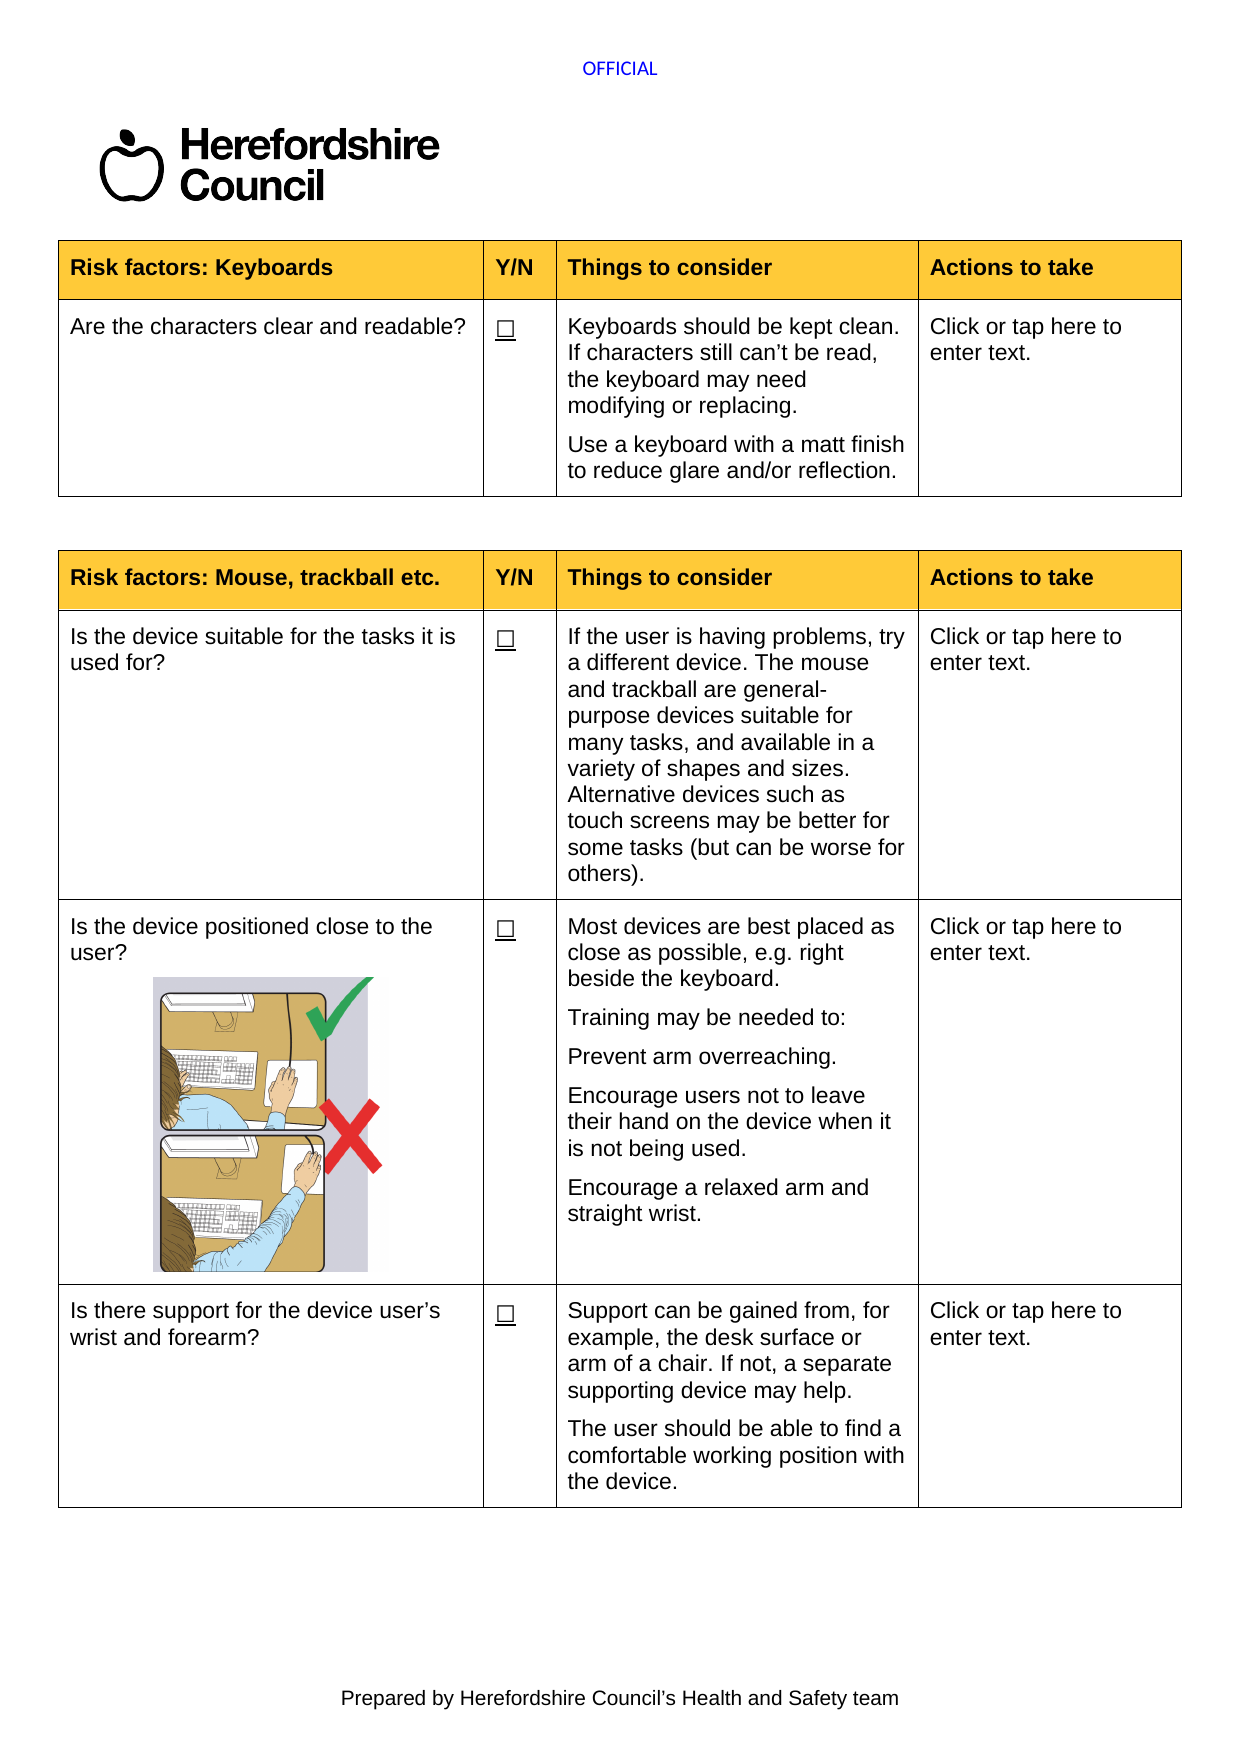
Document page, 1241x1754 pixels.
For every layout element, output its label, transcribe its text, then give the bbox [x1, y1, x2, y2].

table_header Actions to take [919, 241, 1181, 299]
table_header Things to consider [557, 551, 918, 609]
picture [75, 101, 470, 226]
table_cell Keyboards should be kept clean. If characters still can’t be read, the keyboard may need modifying or replacing. Use a keyboard with a matt finish to reduce glare and/or reflection. [557, 300, 918, 496]
table_cell Are the characters clear and readable? [59, 300, 483, 496]
table_cell Is the device suitable for the tasks it is used for? [59, 611, 483, 899]
table_header Y/N [484, 241, 556, 299]
table_header Y/N [484, 551, 556, 609]
table_header Actions to take [919, 551, 1181, 609]
picture [153, 977, 390, 1272]
table_cell Most devices are best placed as close as possible, e.g. right beside the keyboard. Training may be needed to: Prevent arm overreaching. Encourage users not to leave their hand on the device when it is not being used. Encourage a relaxed arm and straight wrist. [557, 900, 918, 1284]
table_header Things to consider [557, 241, 918, 299]
table_cell Is there support for the device user’s wrist and forearm? [59, 1285, 483, 1507]
table_cell Is the device positioned close to the user? [59, 900, 483, 1284]
table_cell If the user is having problems, try a different device. The mouse and trackball are general-purpose devices suitable for many tasks, and available in a variety of shapes and sizes. Alternative devices such as touch screens may be better for some tasks (but can be worse for others). [557, 611, 918, 899]
table_header Risk factors: Mouse, trackball etc. [59, 551, 483, 609]
table_cell Support can be gained from, for example, the desk surface or arm of a chair. If not, a separate supporting device may help. The user should be able to find a comfortable working position with the device. [557, 1285, 918, 1507]
table_header Risk factors: Keyboards [59, 241, 483, 299]
